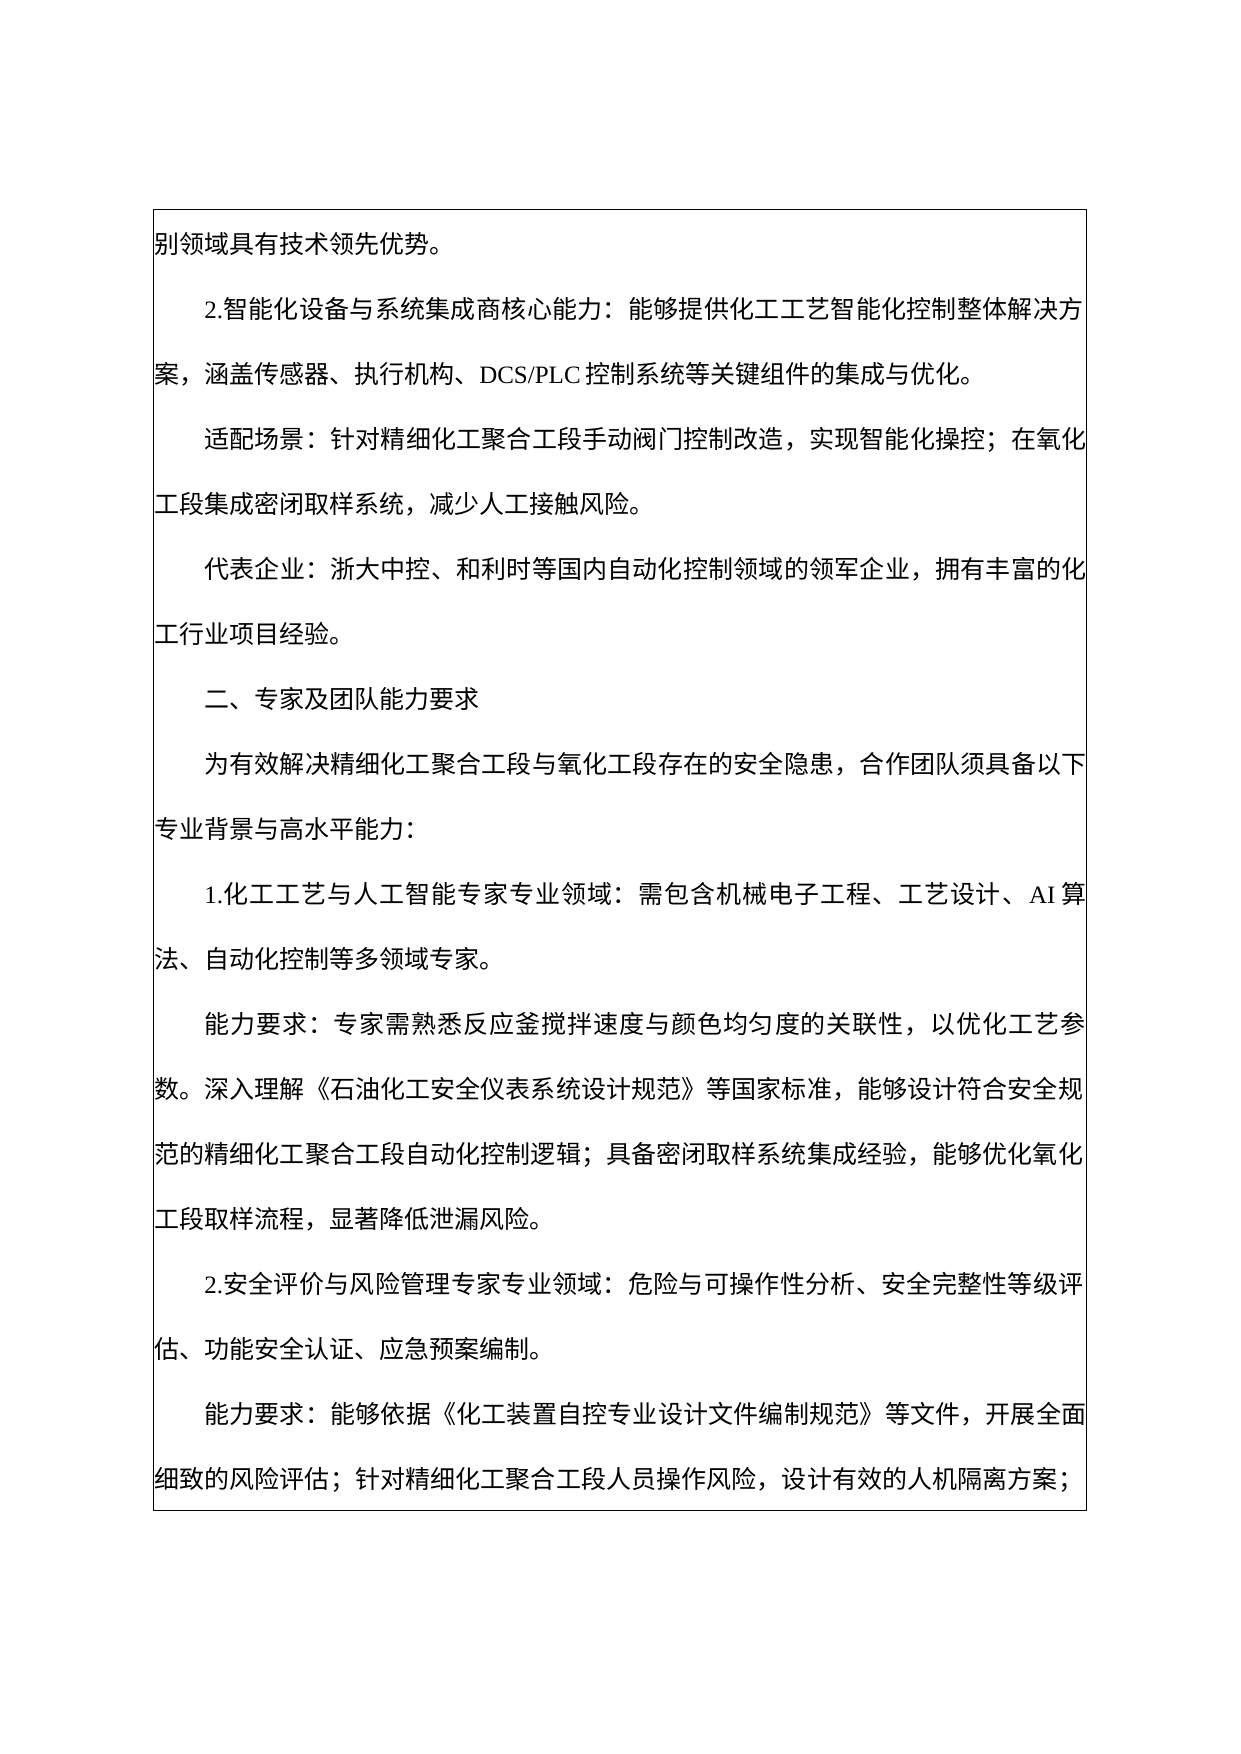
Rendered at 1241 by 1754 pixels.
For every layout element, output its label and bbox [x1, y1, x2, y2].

table_cell [154, 210, 1086, 1510]
